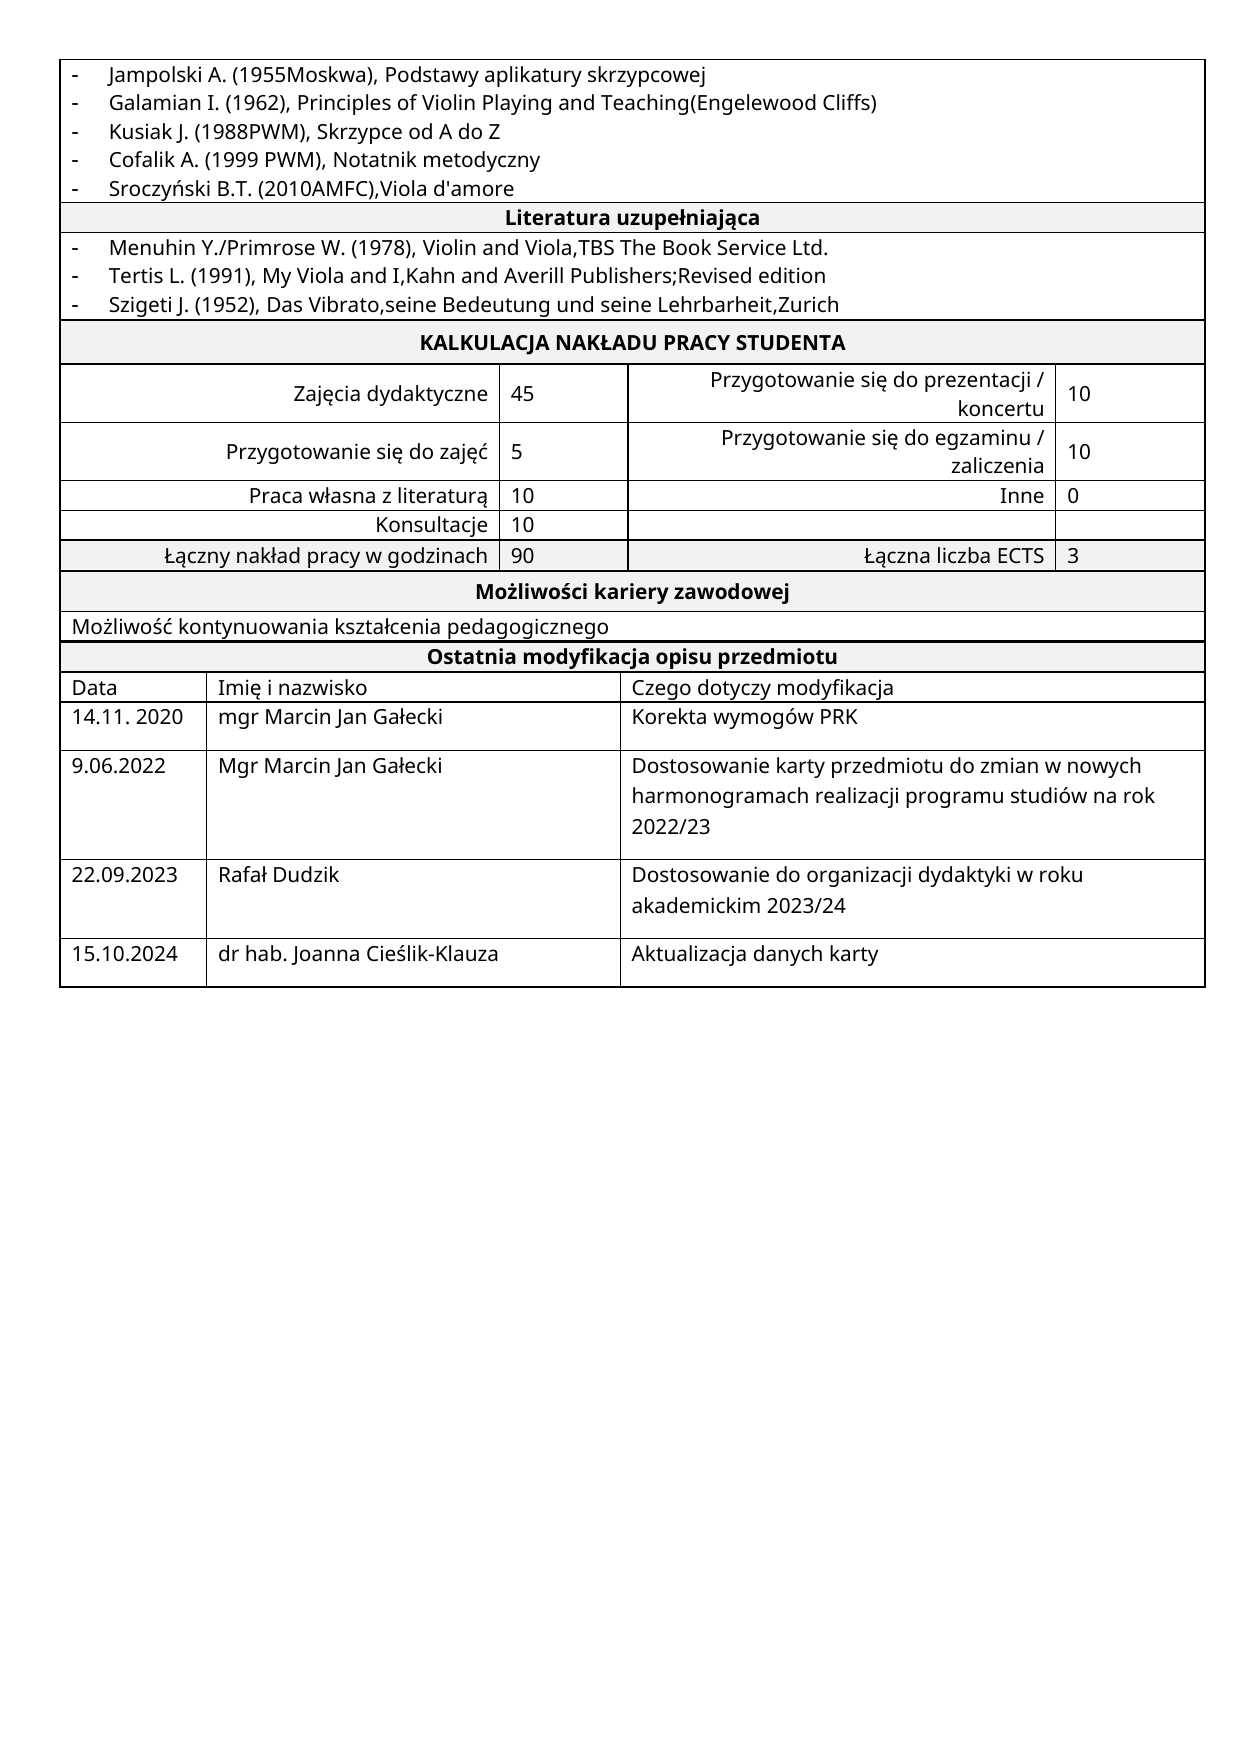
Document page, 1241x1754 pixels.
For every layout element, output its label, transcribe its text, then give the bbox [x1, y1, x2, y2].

table_cell Korekta wymogów PRK [621, 703, 1204, 750]
table_cell Menuhin Y./Primrose W. (1978), Violin and Viola,TBS The Book Service Ltd. Tertis L. (1991), My Viola and I,Kahn and Averill Publishers;Revised edition Szigeti J. (1952), Das Vibrato,seine Bedeutung und seine Lehrbarheit,Zurich [61, 233, 1204, 318]
table_cell 10 [500, 481, 627, 509]
table_cell Łączna liczba ECTS [629, 541, 1055, 569]
table_cell 5 [500, 423, 627, 480]
table_cell Konsultacje [61, 511, 499, 539]
table_cell Rafał Dudzik [207, 860, 620, 938]
table_cell Łączny nakład pracy w godzinach [61, 541, 499, 569]
table_cell Inne [629, 481, 1055, 509]
table_cell Literatura uzupełniająca [61, 203, 1204, 232]
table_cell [61, 60, 1204, 202]
table_cell 90 [500, 541, 627, 569]
table_cell Data [61, 673, 206, 701]
table_cell 10 [1056, 365, 1204, 422]
table_cell 15.10.2024 [61, 939, 206, 986]
table_cell mgr Marcin Jan Gałecki [207, 703, 620, 750]
table_cell Przygotowanie się do egzaminu / zaliczenia [629, 423, 1055, 480]
table_cell Mgr Marcin Jan Gałecki [207, 751, 620, 859]
table_cell 10 [500, 511, 627, 539]
table_cell Praca własna z literaturą [61, 481, 499, 509]
table_cell Możliwości kariery zawodowej [61, 572, 1204, 611]
table_cell Ostatnia modyfikacja opisu przedmiotu [61, 643, 1204, 671]
table_cell Możliwość kontynuowania kształcenia pedagogicznego [61, 612, 1204, 640]
table_cell 9.06.2022 [61, 751, 206, 859]
table_cell Aktualizacja danych karty [621, 939, 1204, 986]
table_cell 14.11. 2020 [61, 703, 206, 750]
table_cell [1056, 511, 1204, 539]
table_cell 3 [1056, 541, 1204, 569]
table_cell dr hab. Joanna Cieślik-Klauza [207, 939, 620, 986]
table_cell 0 [1056, 481, 1204, 509]
table_cell Zajęcia dydaktyczne [61, 365, 499, 422]
table_cell KALKULACJA NAKŁADU PRACY STUDENTA [61, 321, 1204, 363]
table_cell Dostosowanie karty przedmiotu do zmian w nowych harmonogramach realizacji programu studiów na rok 2022/23 [621, 751, 1204, 859]
table_cell 45 [500, 365, 627, 422]
table_cell Przygotowanie się do prezentacji / koncertu [629, 365, 1055, 422]
table_cell 22.09.2023 [61, 860, 206, 938]
table_cell Czego dotyczy modyfikacja [621, 673, 1204, 701]
table_cell Imię i nazwisko [207, 673, 620, 701]
table_cell [629, 511, 1055, 539]
table_cell 10 [1056, 423, 1204, 480]
table_cell Dostosowanie do organizacji dydaktyki w roku akademickim 2023/24 [621, 860, 1204, 938]
table_cell Przygotowanie się do zajęć [61, 423, 499, 480]
